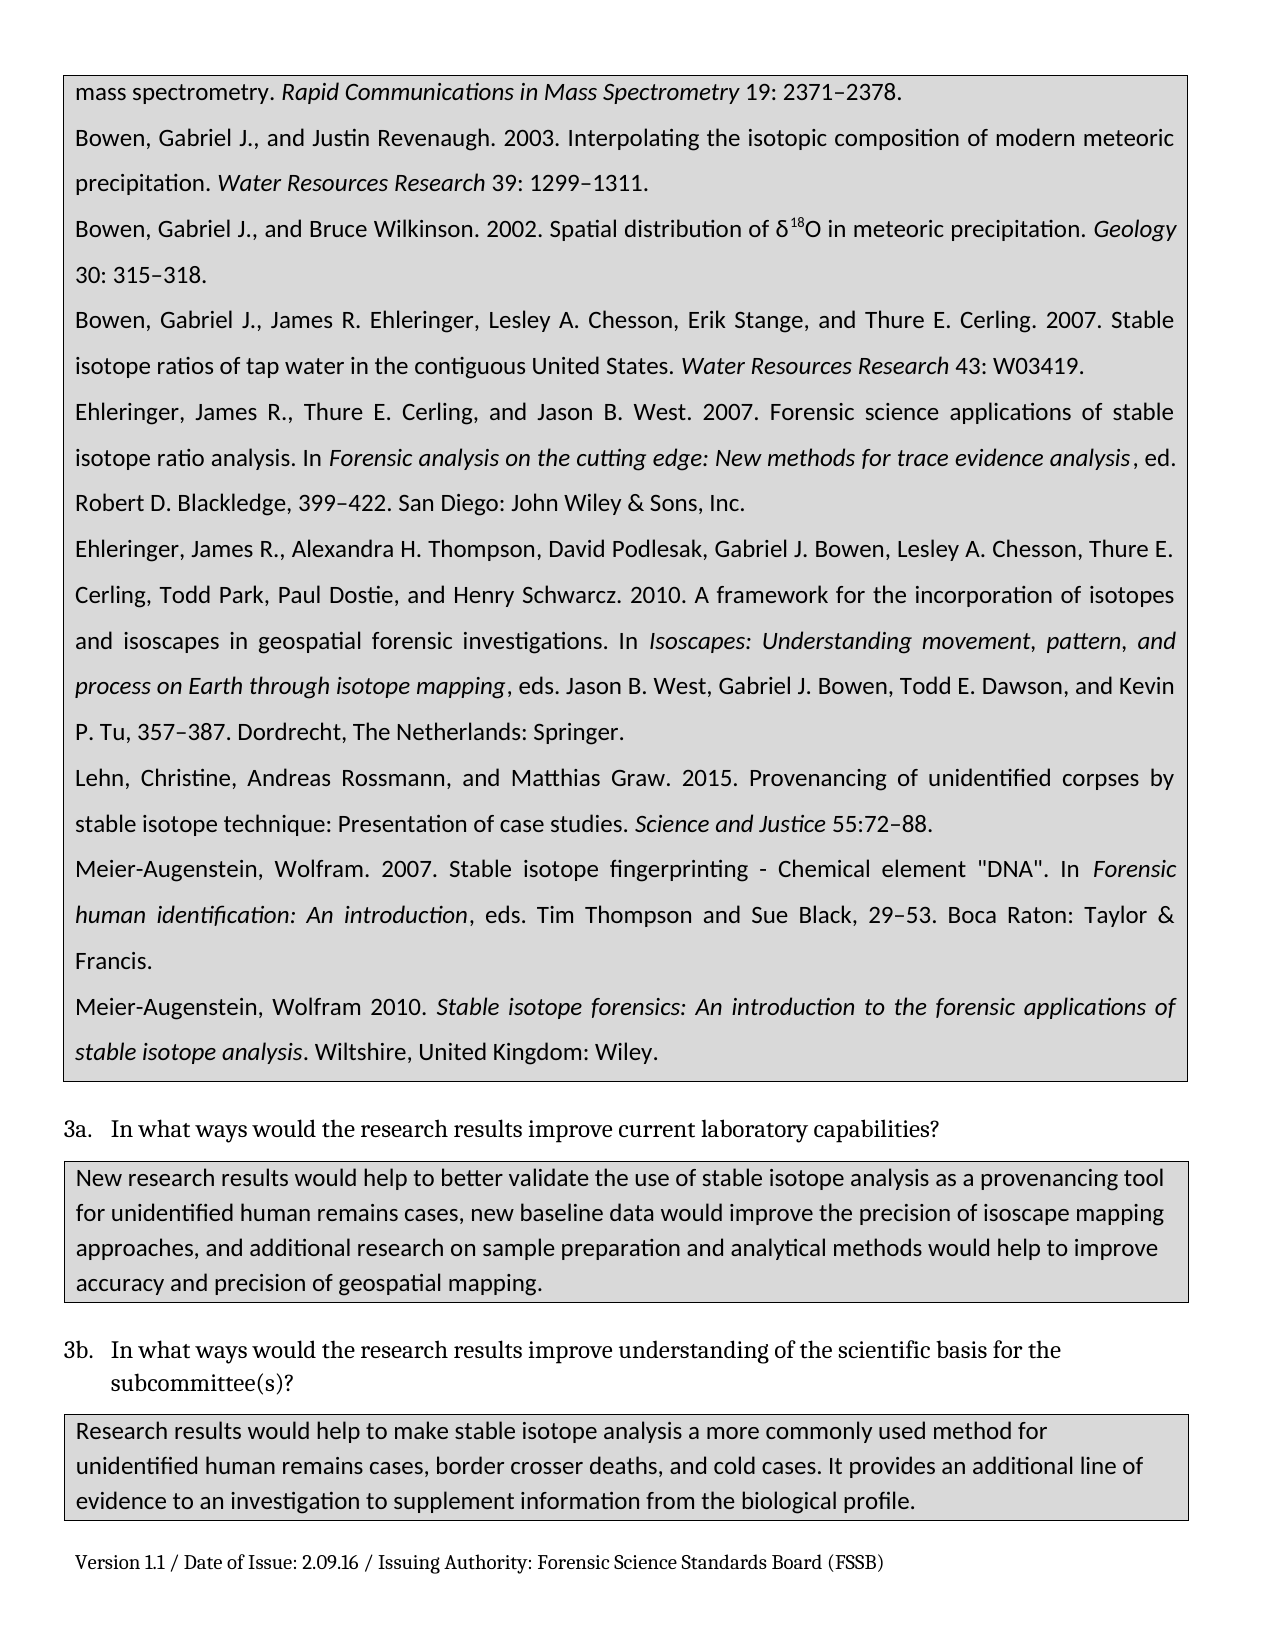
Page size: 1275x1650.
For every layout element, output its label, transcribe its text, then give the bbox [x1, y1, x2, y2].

table_cell Research results would help to make stable isotope analysis a more commonly used method for unidentified human remains cases, border crosser deaths, and cold cases. It provides an additional line of evidence to an investigation to supplement information from the biological profile. [65, 1415, 1188, 1520]
table_header 3a. In what ways would the research results improve current laboratory capabilities? [64, 1115, 1188, 1161]
table_header 3b. In what ways would the research results improve understanding of the scientific basis for the subcommittee(s)? [64, 1336, 1188, 1414]
table_cell New research results would help to better validate the use of stable isotope analysis as a provenancing tool for unidentified human remains cases, new baseline data would improve the precision of isoscape mapping approaches, and additional research on sample preparation and analytical methods would help to improve accuracy and precision of geospatial mapping. [65, 1162, 1188, 1302]
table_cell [64, 76, 1187, 1081]
